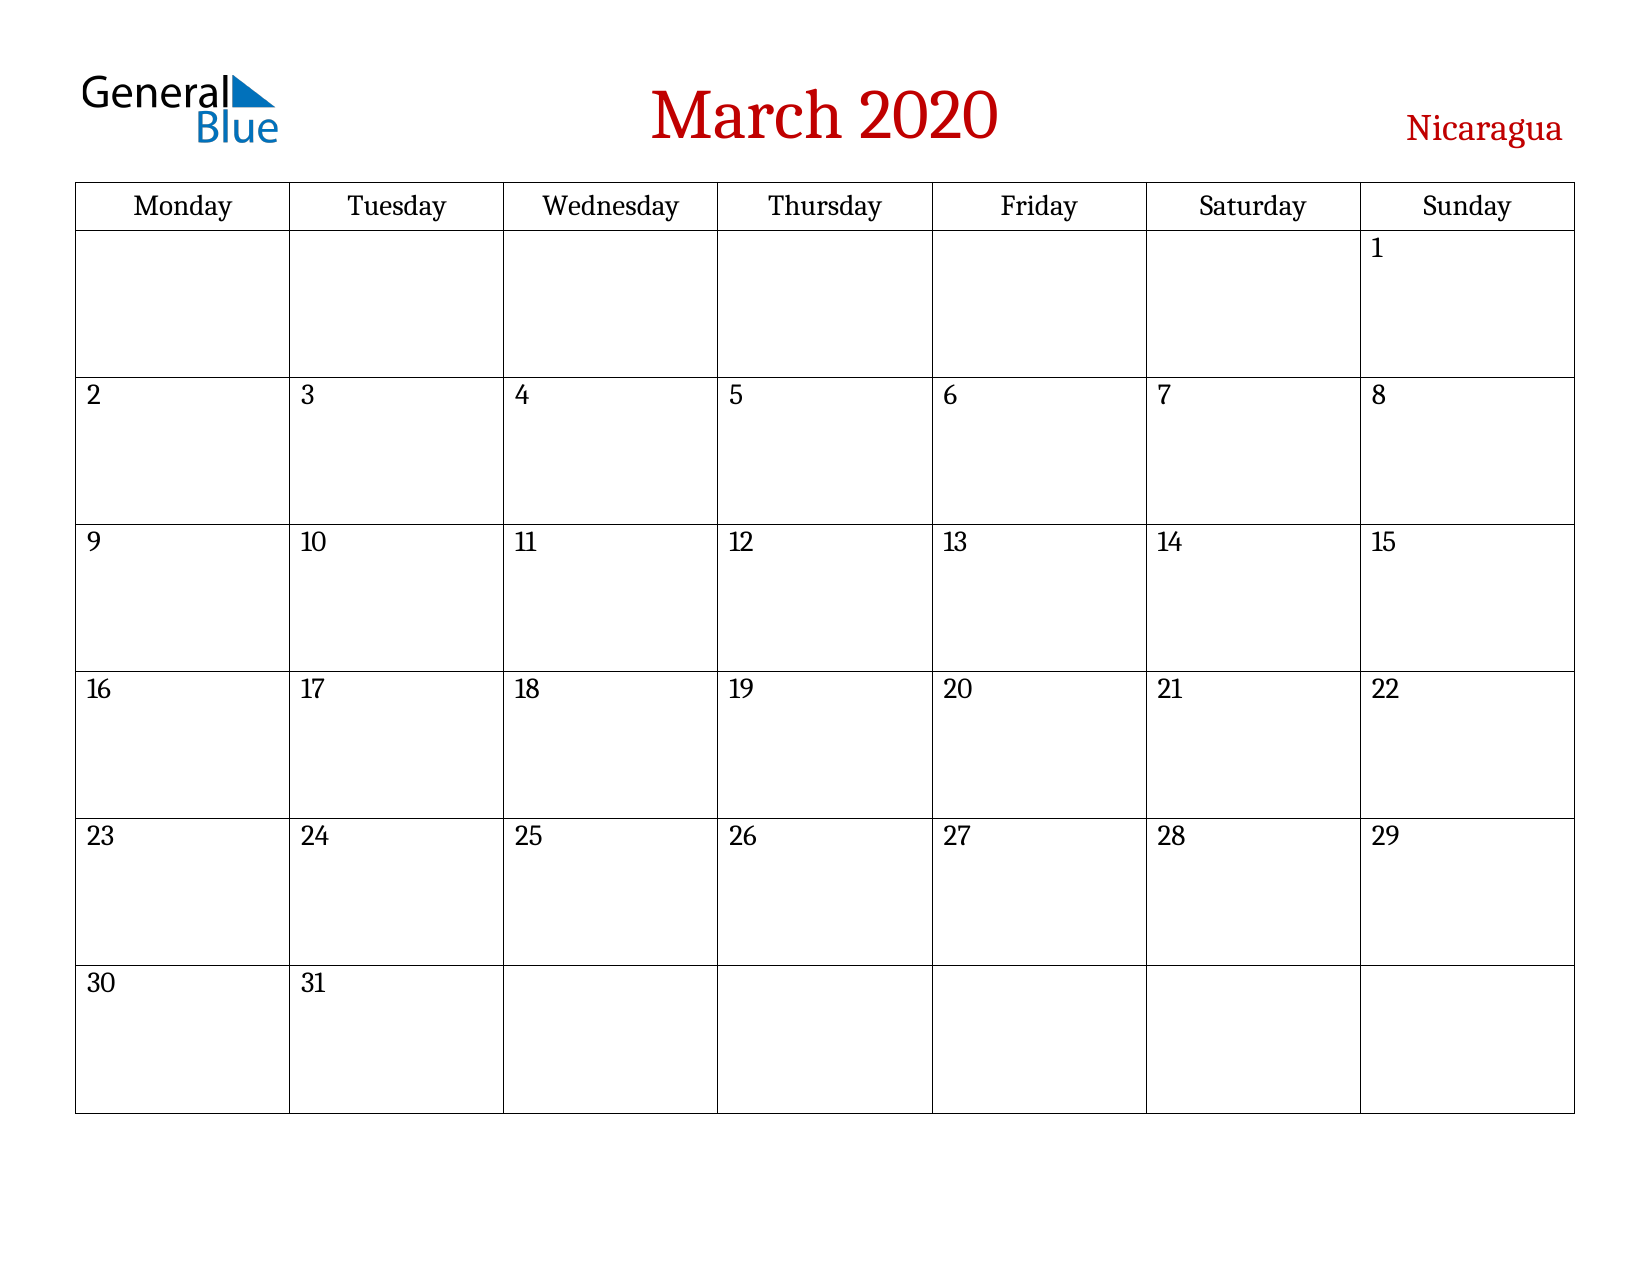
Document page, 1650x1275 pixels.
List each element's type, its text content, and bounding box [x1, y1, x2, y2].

table_cell [933, 412, 1146, 524]
table_cell [504, 966, 717, 1000]
table_cell [933, 853, 1146, 965]
table_cell 31 [290, 966, 503, 1000]
table_header Nicaragua [1146, 75, 1574, 182]
table_cell Friday [933, 183, 1146, 230]
table_cell 28 [1147, 819, 1360, 853]
table_cell 1 [1361, 231, 1574, 264]
table_cell [718, 265, 932, 377]
table_cell 24 [290, 819, 503, 853]
table_cell [76, 231, 289, 264]
table_cell [933, 1000, 1146, 1112]
table_cell [290, 1000, 503, 1112]
table_cell [1147, 231, 1360, 264]
table_cell [718, 559, 932, 671]
table_cell [1147, 559, 1360, 671]
table_cell [290, 853, 503, 965]
table_cell [933, 706, 1146, 818]
table_cell Saturday [1147, 183, 1360, 230]
table_cell [718, 1000, 932, 1112]
table_cell [718, 412, 932, 524]
table_cell [718, 706, 932, 818]
table_cell 21 [1147, 672, 1360, 706]
table_cell 30 [76, 966, 289, 1000]
table_cell [1361, 1000, 1574, 1112]
table_header March 2020 [504, 75, 1146, 182]
table_cell [1147, 966, 1360, 1000]
table_cell [504, 706, 717, 818]
table_cell [933, 559, 1146, 671]
picture [82, 75, 278, 143]
table_header [76, 75, 503, 182]
table_cell [504, 853, 717, 965]
table_cell Wednesday [504, 183, 717, 230]
table_cell 20 [933, 672, 1146, 706]
table_cell [76, 412, 289, 524]
table_cell Monday [76, 183, 289, 230]
table_cell [1361, 559, 1574, 671]
table_cell 29 [1361, 819, 1574, 853]
table_cell [933, 231, 1146, 264]
table_cell [1361, 966, 1574, 1000]
table_cell [504, 265, 717, 377]
table_cell [504, 412, 717, 524]
table_cell [718, 231, 932, 264]
table_cell 23 [76, 819, 289, 853]
table_cell 9 [76, 525, 289, 559]
table_cell 19 [718, 672, 932, 706]
table_cell 16 [76, 672, 289, 706]
table_cell 12 [718, 525, 932, 559]
table_cell [718, 853, 932, 965]
table_cell 18 [504, 672, 717, 706]
table_cell 15 [1361, 525, 1574, 559]
table_cell 11 [504, 525, 717, 559]
table_cell [1361, 412, 1574, 524]
table_cell [290, 231, 503, 264]
table_cell [76, 853, 289, 965]
table_cell 14 [1147, 525, 1360, 559]
table_cell [1361, 853, 1574, 965]
table_cell 27 [933, 819, 1146, 853]
table_cell [1147, 706, 1360, 818]
table_cell [933, 265, 1146, 377]
table_cell [933, 966, 1146, 1000]
table_cell [504, 559, 717, 671]
table_cell [1147, 853, 1360, 965]
table_cell 7 [1147, 378, 1360, 412]
table_cell Sunday [1361, 183, 1574, 230]
table_cell 13 [933, 525, 1146, 559]
table_cell Tuesday [290, 183, 503, 230]
table_cell [504, 231, 717, 264]
table_cell 26 [718, 819, 932, 853]
table_cell [1361, 265, 1574, 377]
table_cell [290, 706, 503, 818]
table_cell [1147, 1000, 1360, 1112]
table_cell 6 [933, 378, 1146, 412]
table_cell 4 [504, 378, 717, 412]
table_cell 10 [290, 525, 503, 559]
table_cell 5 [718, 378, 932, 412]
table_cell Thursday [718, 183, 932, 230]
table_cell [1147, 265, 1360, 377]
table_cell [76, 559, 289, 671]
table_cell [290, 265, 503, 377]
table_cell [504, 1000, 717, 1112]
table_cell 22 [1361, 672, 1574, 706]
table_cell [76, 706, 289, 818]
table_cell [290, 559, 503, 671]
table_cell [76, 1000, 289, 1112]
table_cell 17 [290, 672, 503, 706]
table_cell [1147, 412, 1360, 524]
table_cell 8 [1361, 378, 1574, 412]
table_cell 25 [504, 819, 717, 853]
table_cell 2 [76, 378, 289, 412]
table_cell [290, 412, 503, 524]
table_cell [76, 265, 289, 377]
table_cell [1361, 706, 1574, 818]
table_cell 3 [290, 378, 503, 412]
table_cell [718, 966, 932, 1000]
